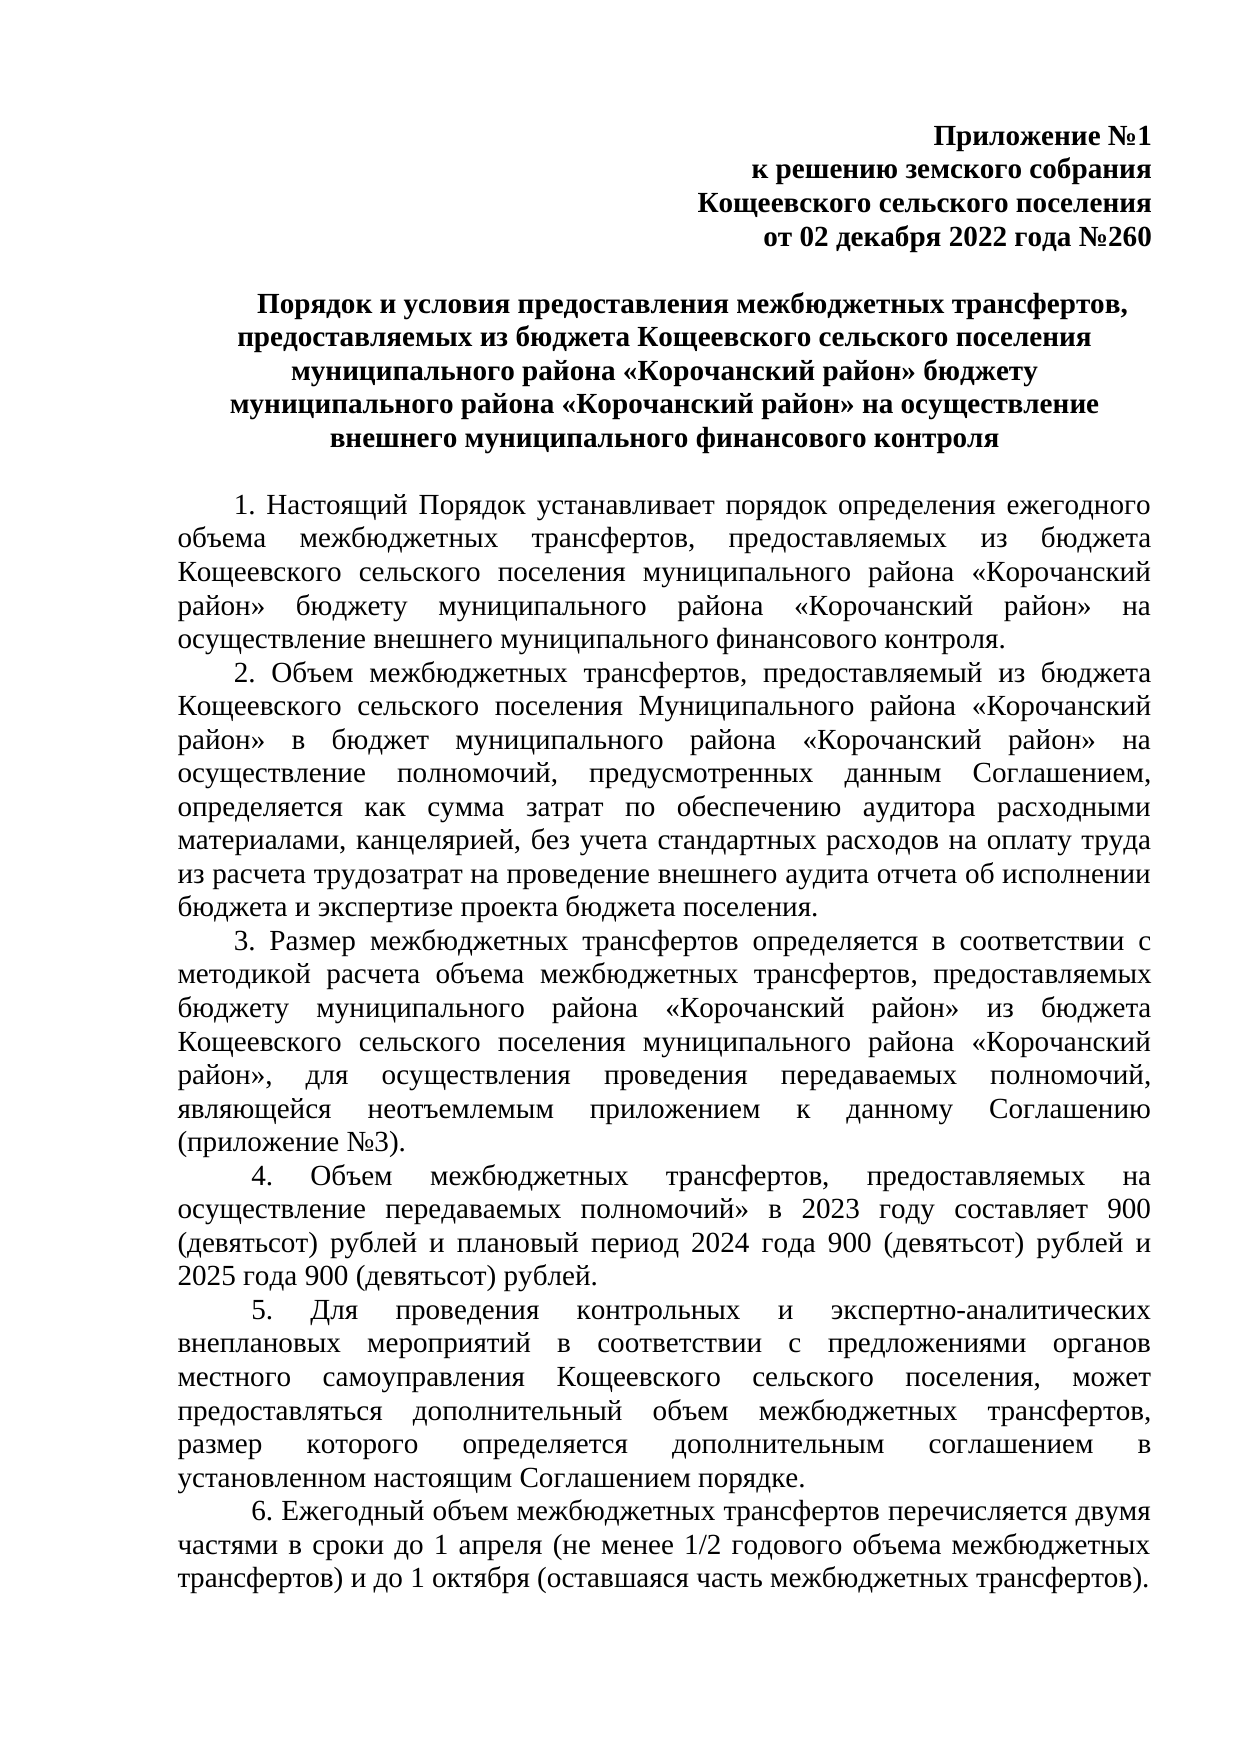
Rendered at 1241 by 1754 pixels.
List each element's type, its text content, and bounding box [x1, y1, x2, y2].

text к решению земского собрания [177, 152, 1152, 185]
text Порядок и условия предоставления межбюджетных трансфертов, предоставляемых из бюджета Кощеевского сельского поселения муниципального района «Корочанский район» бюджету муниципального района «Корочанский район» на осуществление внешнего муниципального финансового контроля [177, 286, 1152, 453]
text 4. Объем межбюджетных трансфертов, предоставляемых на осуществление передаваемых полномочий» в 2023 году составляет 900 (девятьсот) рублей и плановый период 2024 года 900 (девятьсот) рублей и 2025 года 900 (девятьсот) рублей. [177, 1158, 1152, 1292]
text от 02 декабря 2022 года №260 [177, 219, 1152, 252]
text 5. Для проведения контрольных и экспертно-аналитических внеплановых мероприятий в соответствии с предложениями органов местного самоуправления Кощеевского сельского поселения, может предоставляться дополнительный объем межбюджетных трансфертов, размер которого определяется дополнительным соглашением в установленном настоящим Соглашением порядке. [177, 1292, 1152, 1493]
text Приложение №1 [177, 118, 1152, 152]
text 3. Размер межбюджетных трансфертов определяется в соответствии с методикой расчета объема межбюджетных трансфертов, предоставляемых бюджету муниципального района «Корочанский район» из бюджета Кощеевского сельского поселения муниципального района «Корочанский район», для осуществления проведения передаваемых полномочий, являющейся неотъемлемым приложением к данному Соглашению (приложение №3). [177, 923, 1152, 1158]
text 2. Объем межбюджетных трансфертов, предоставляемый из бюджета Кощеевского сельского поселения Муниципального района «Корочанский район» в бюджет муниципального района «Корочанский район» на осуществление полномочий, предусмотренных данным Соглашением, определяется как сумма затрат по обеспечению аудитора расходными материалами, канцелярией, без учета стандартных расходов на оплату труда из расчета трудозатрат на проведение внешнего аудита отчета об исполнении бюджета и экспертизе проекта бюджета поселения. [177, 655, 1152, 923]
text 1. Настоящий Порядок устанавливает порядок определения ежегодного объема межбюджетных трансфертов, предоставляемых из бюджета Кощеевского сельского поселения муниципального района «Корочанский район» бюджету муниципального района «Корочанский район» на осуществление внешнего муниципального финансового контроля. [177, 487, 1152, 655]
text 6. Ежегодный объем межбюджетных трансфертов перечисляется двумя частями в сроки до 1 апреля (не менее 1/2 годового объема межбюджетных трансфертов) и до 1 октября (оставшаяся часть межбюджетных трансфертов). [177, 1493, 1152, 1594]
text Кощеевского сельского поселения [177, 185, 1152, 219]
